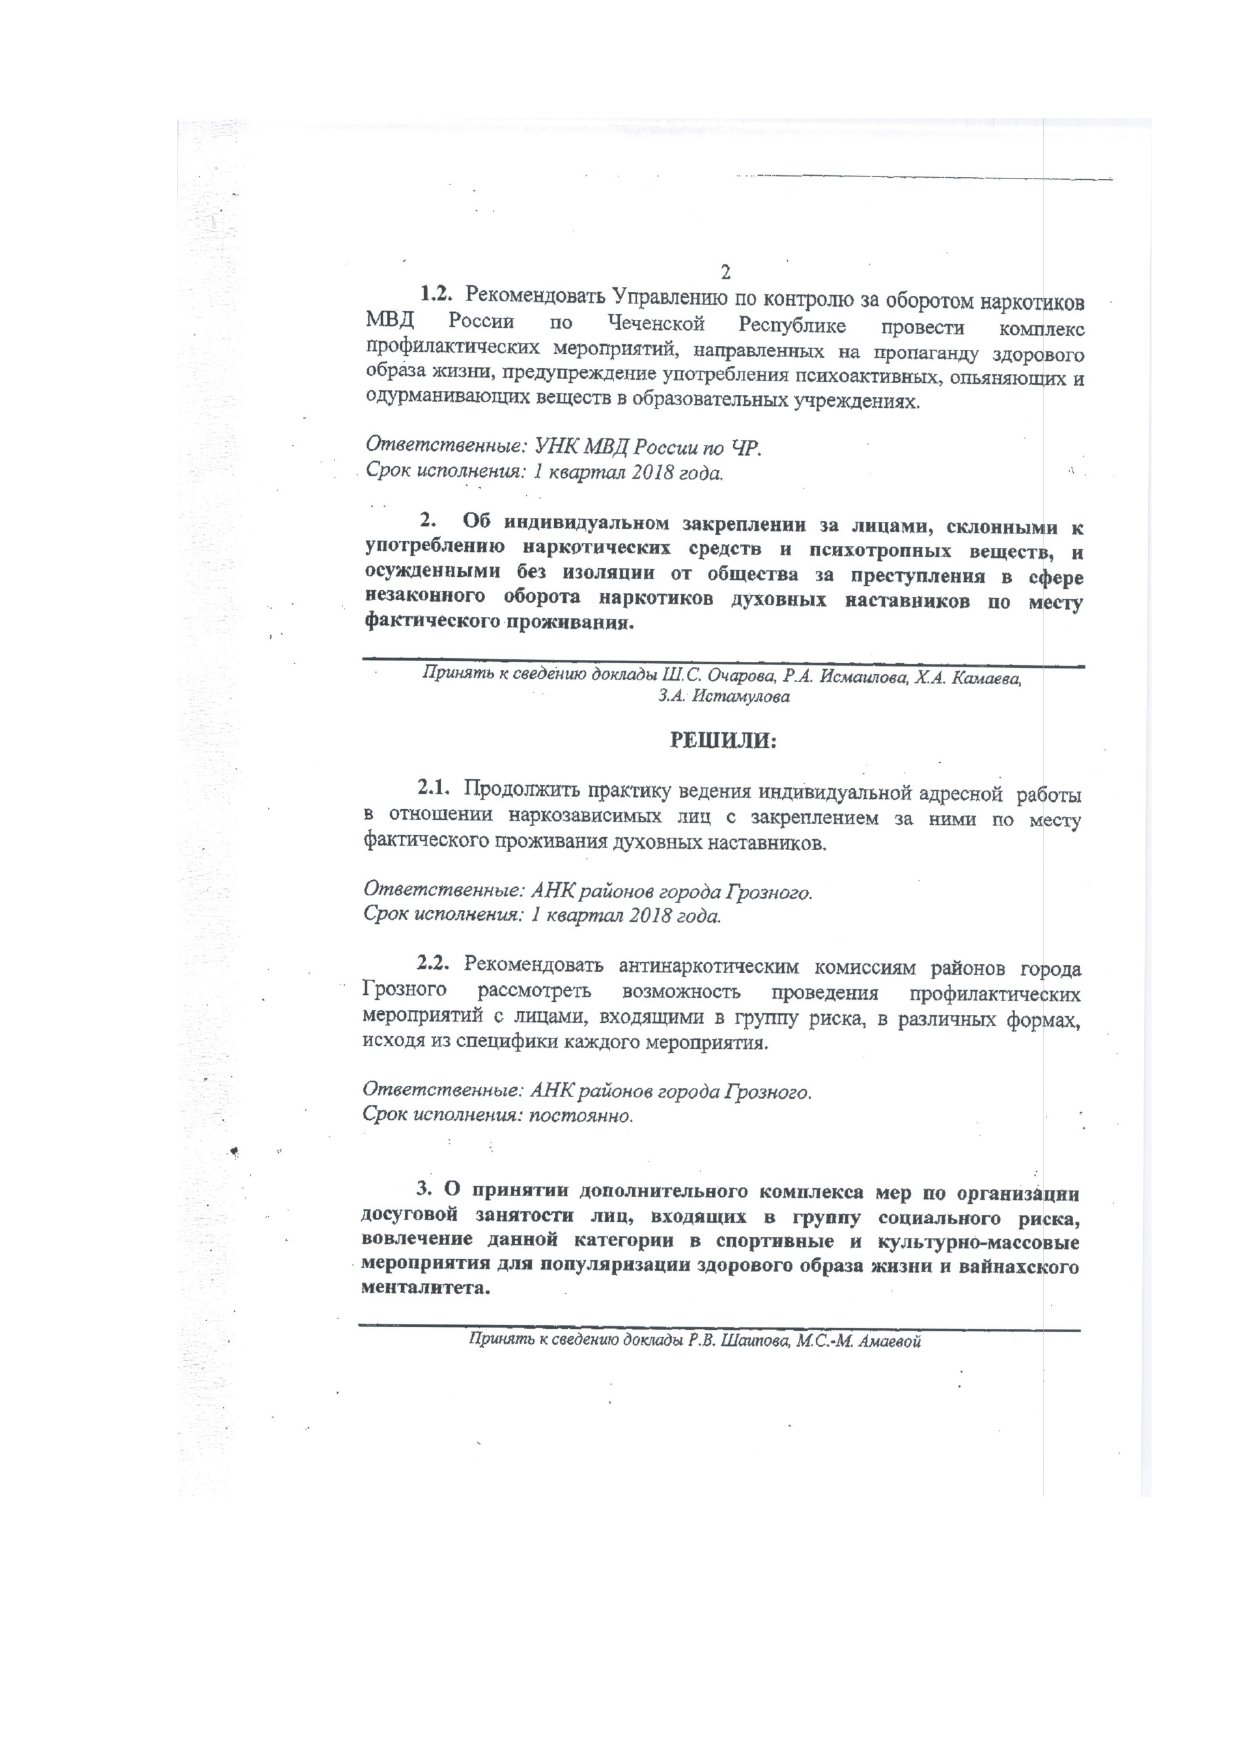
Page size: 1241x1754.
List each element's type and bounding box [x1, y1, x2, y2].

picture [177, 118, 1152, 1497]
